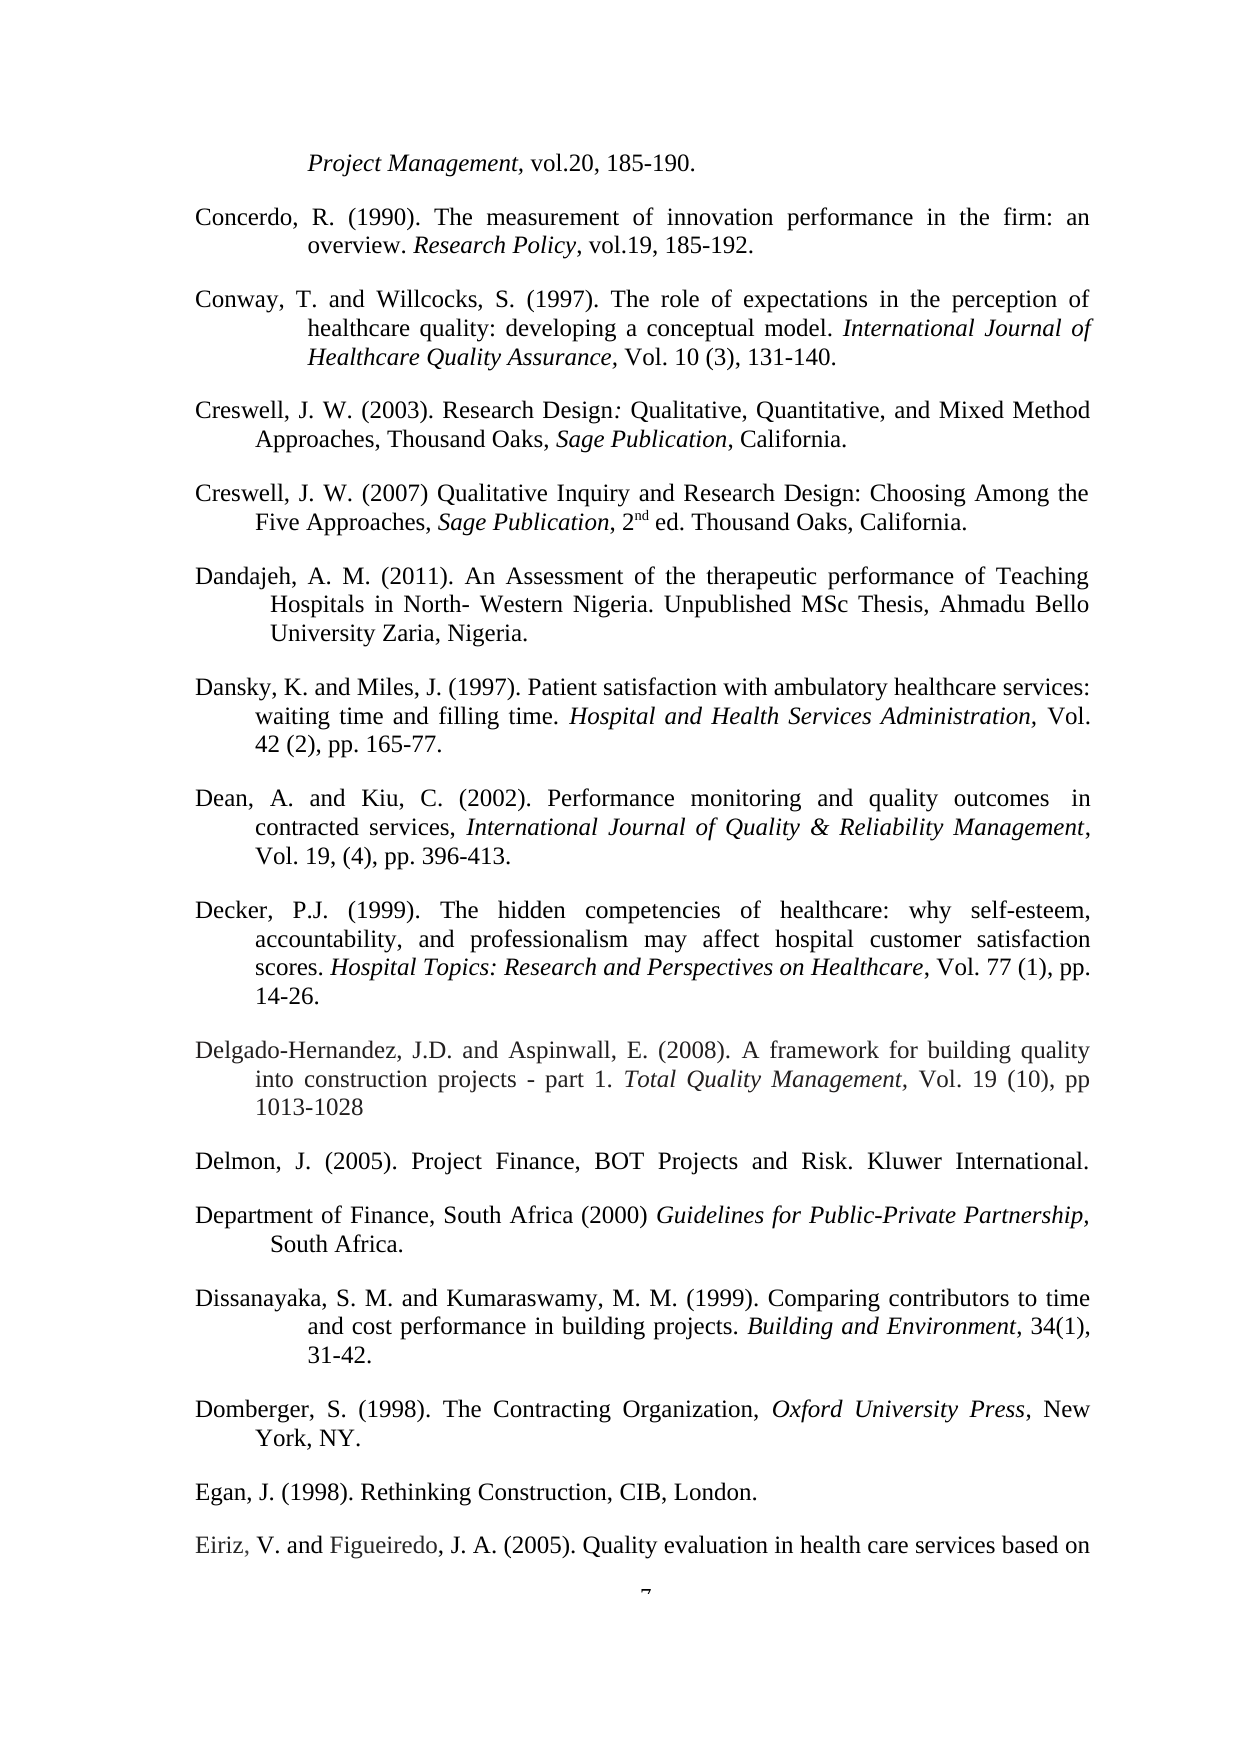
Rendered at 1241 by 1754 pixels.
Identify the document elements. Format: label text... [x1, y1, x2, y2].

text Dean, A. and Kiu, C. (2002). Performance monitoring and quality outcomes in contracted services, International Journal of Quality & Reliability Management, Vol. 19, (4), pp. 396-413. [195, 783, 1091, 870]
text Decker, P.J. (1999). The hidden competencies of healthcare: why self-esteem, accountability, and professionalism may affect hospital customer satisfaction scores. Hospital Topics: Research and Perspectives on Healthcare, Vol. 77 (1), pp. 14-26. [195, 895, 1091, 1010]
text Dandajeh, A. M. (2011). An Assessment of the therapeutic performance of Teaching Hospitals in North- Western Nigeria. Unpublished MSc Thesis, Ahmadu Bello University Zaria, Nigeria. [195, 561, 1091, 647]
text Project Management, vol.20, 185-190. [307, 148, 1201, 176]
text Creswell, J. W. (2003). Research Design: Qualitative, Quantitative, and Mixed Method Approaches, Thousand Oaks, Sage Publication, California. [195, 396, 1091, 453]
text Delgado-Hernandez, J.D. and Aspinwall, E. (2008). A framework for building quality into construction projects - part 1. Total Quality Management, Vol. 19 (10), pp 1013-1028 [195, 1035, 1090, 1121]
text Egan, J. (1998). Rethinking Construction, CIB, London. [195, 1477, 1201, 1505]
text Conway, T. and Willcocks, S. (1997). The role of expectations in the perception of healthcare quality: developing a conceptual model. International Journal of Healthcare Quality Assurance, Vol. 10 (3), 131-140. [195, 284, 1091, 371]
text South Africa. [270, 1234, 1201, 1257]
text Eiriz, V. and Figueiredo, J. A. (2005). Quality evaluation in health care services based on [195, 1531, 1201, 1559]
text Dansky, K. and Miles, J. (1997). Patient satisfaction with ambulatory healthcare services: waiting time and filling time. Hospital and Health Services Administration, Vol. 42 (2), pp. 165-77. [195, 672, 1091, 758]
text Domberger, S. (1998). The Contracting Organization, Oxford University Press, New York, NY. [195, 1394, 1090, 1452]
text Concerdo, R. (1990). The measurement of innovation performance in the firm: an overview. Research Policy, vol.19, 185-192. [195, 202, 1090, 259]
text Dissanayaka, S. M. and Kumaraswamy, M. M. (1999). Comparing contributors to time and cost performance in building projects. Building and Environment, 34(1), 31-42. [195, 1283, 1091, 1369]
text Creswell, J. W. (2007) Qualitative Inquiry and Research Design: Choosing Among the Five Approaches, Sage Publication, 2nd ed. Thousand Oaks, California. [195, 478, 1090, 536]
text Delmon, J. (2005). Project Finance, BOT Projects and Risk. Kluwer International. Department of Finance, South Africa (2000) Guidelines for Public-Private Partnership, [195, 1127, 1091, 1234]
